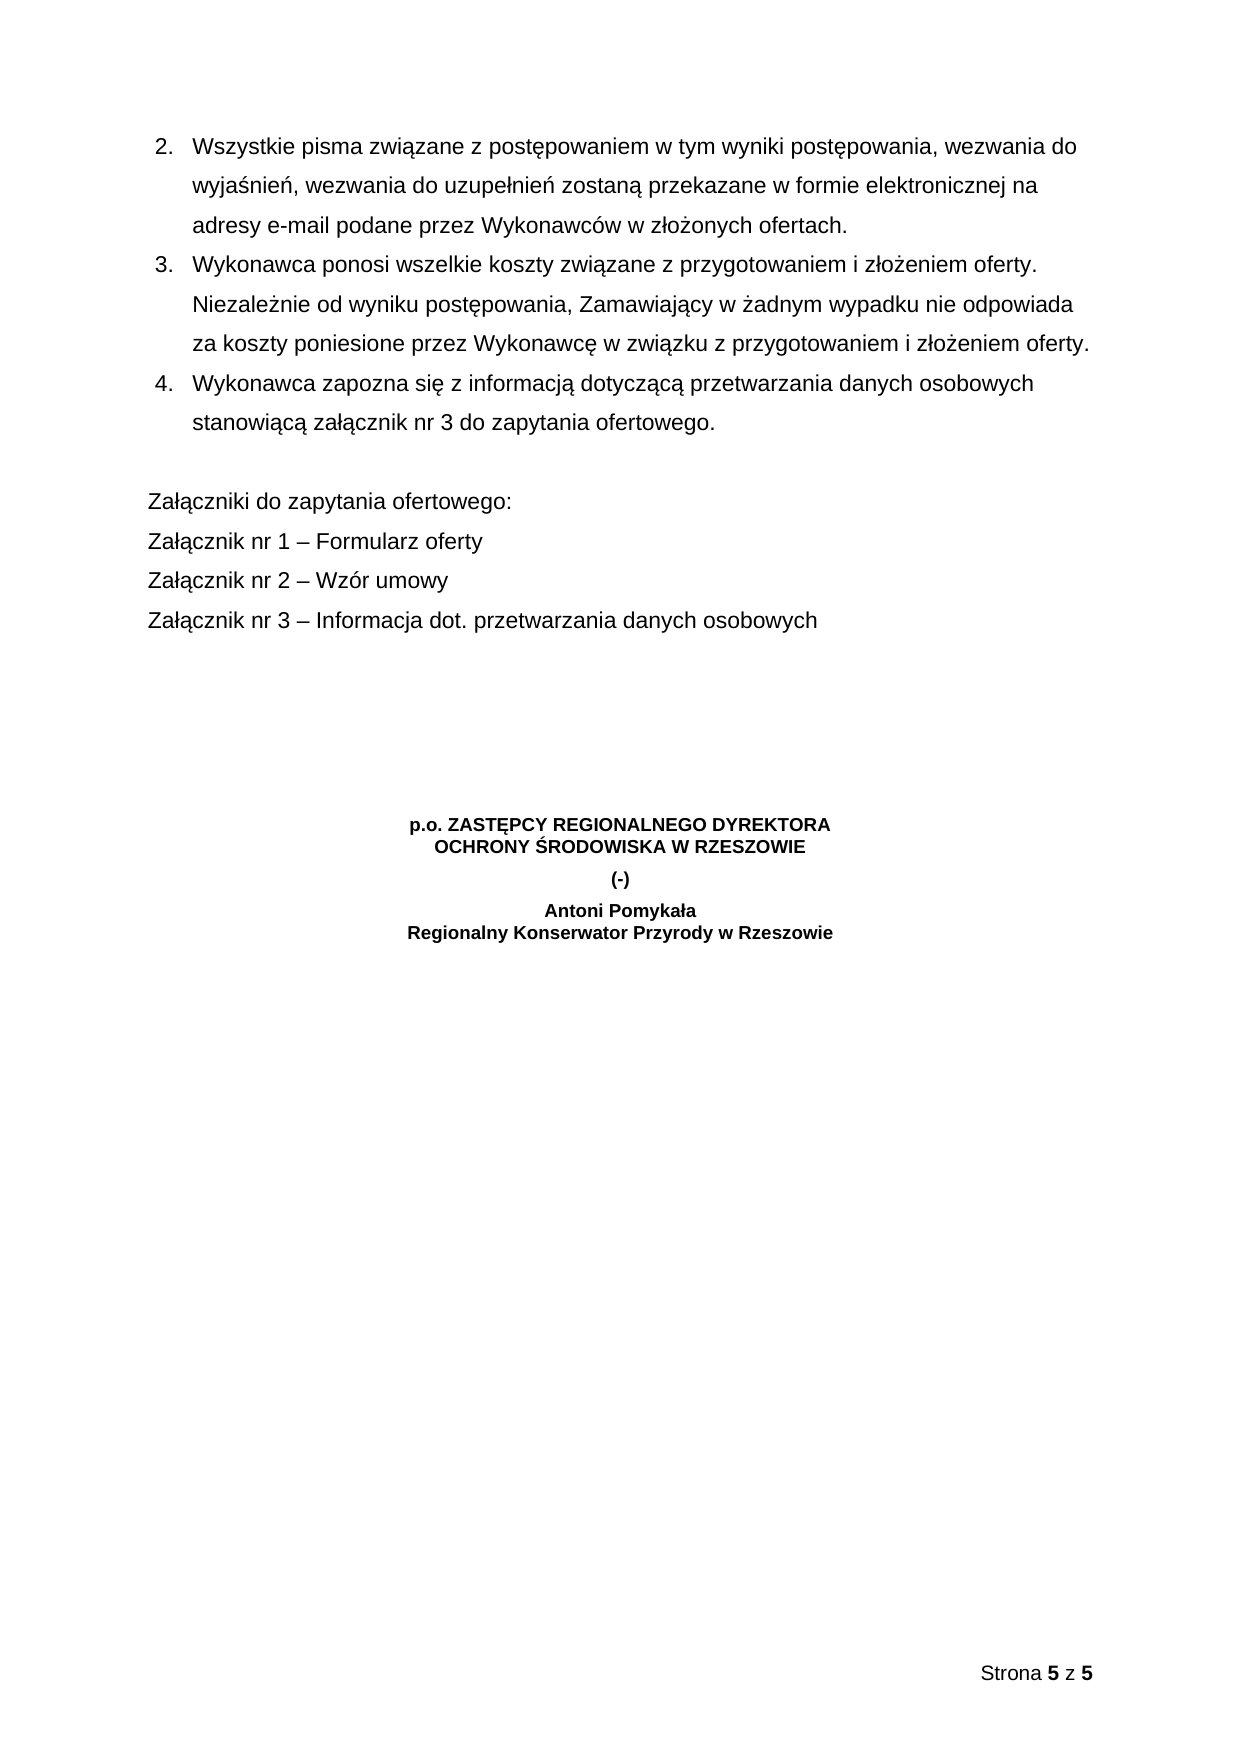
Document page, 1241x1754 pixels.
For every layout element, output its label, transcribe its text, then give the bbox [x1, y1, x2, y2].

text Załącznik nr 1 – Formularz oferty [148, 528, 1093, 554]
text Antoni Pomykała [148, 900, 1093, 922]
text Załącznik nr 3 – Informacja dot. przetwarzania danych osobowych [148, 607, 1093, 633]
text (-) [148, 868, 1093, 889]
text p.o. ZASTĘPCY REGIONALNEGO DYREKTORA [148, 814, 1093, 836]
text Załączniki do zapytania ofertowego: [148, 488, 1093, 514]
text Załącznik nr 2 – Wzór umowy [148, 567, 1093, 593]
text Regionalny Konserwator Przyrody w Rzeszowie [148, 922, 1093, 943]
subtitle Wykonawca zapozna się z informacją dotyczącą przetwarzania danych osobowych stanowiącą załącznik nr 3 do zapytania ofertowego. [154, 370, 1093, 436]
subtitle Wszystkie pisma związane z postępowaniem w tym wyniki postępowania, wezwania do wyjaśnień, wezwania do uzupełnień zostaną przekazane w formie elektronicznej na adresy e-mail podane przez Wykonawców w złożonych ofertach. [154, 133, 1093, 238]
subtitle Wykonawca ponosi wszelkie koszty związane z przygotowaniem i złożeniem oferty. Niezależnie od wyniku postępowania, Zamawiający w żadnym wypadku nie odpowiada za koszty poniesione przez Wykonawcę w związku z przygotowaniem i złożeniem oferty. [154, 251, 1093, 357]
text OCHRONY ŚRODOWISKA W RZESZOWIE [148, 836, 1093, 857]
